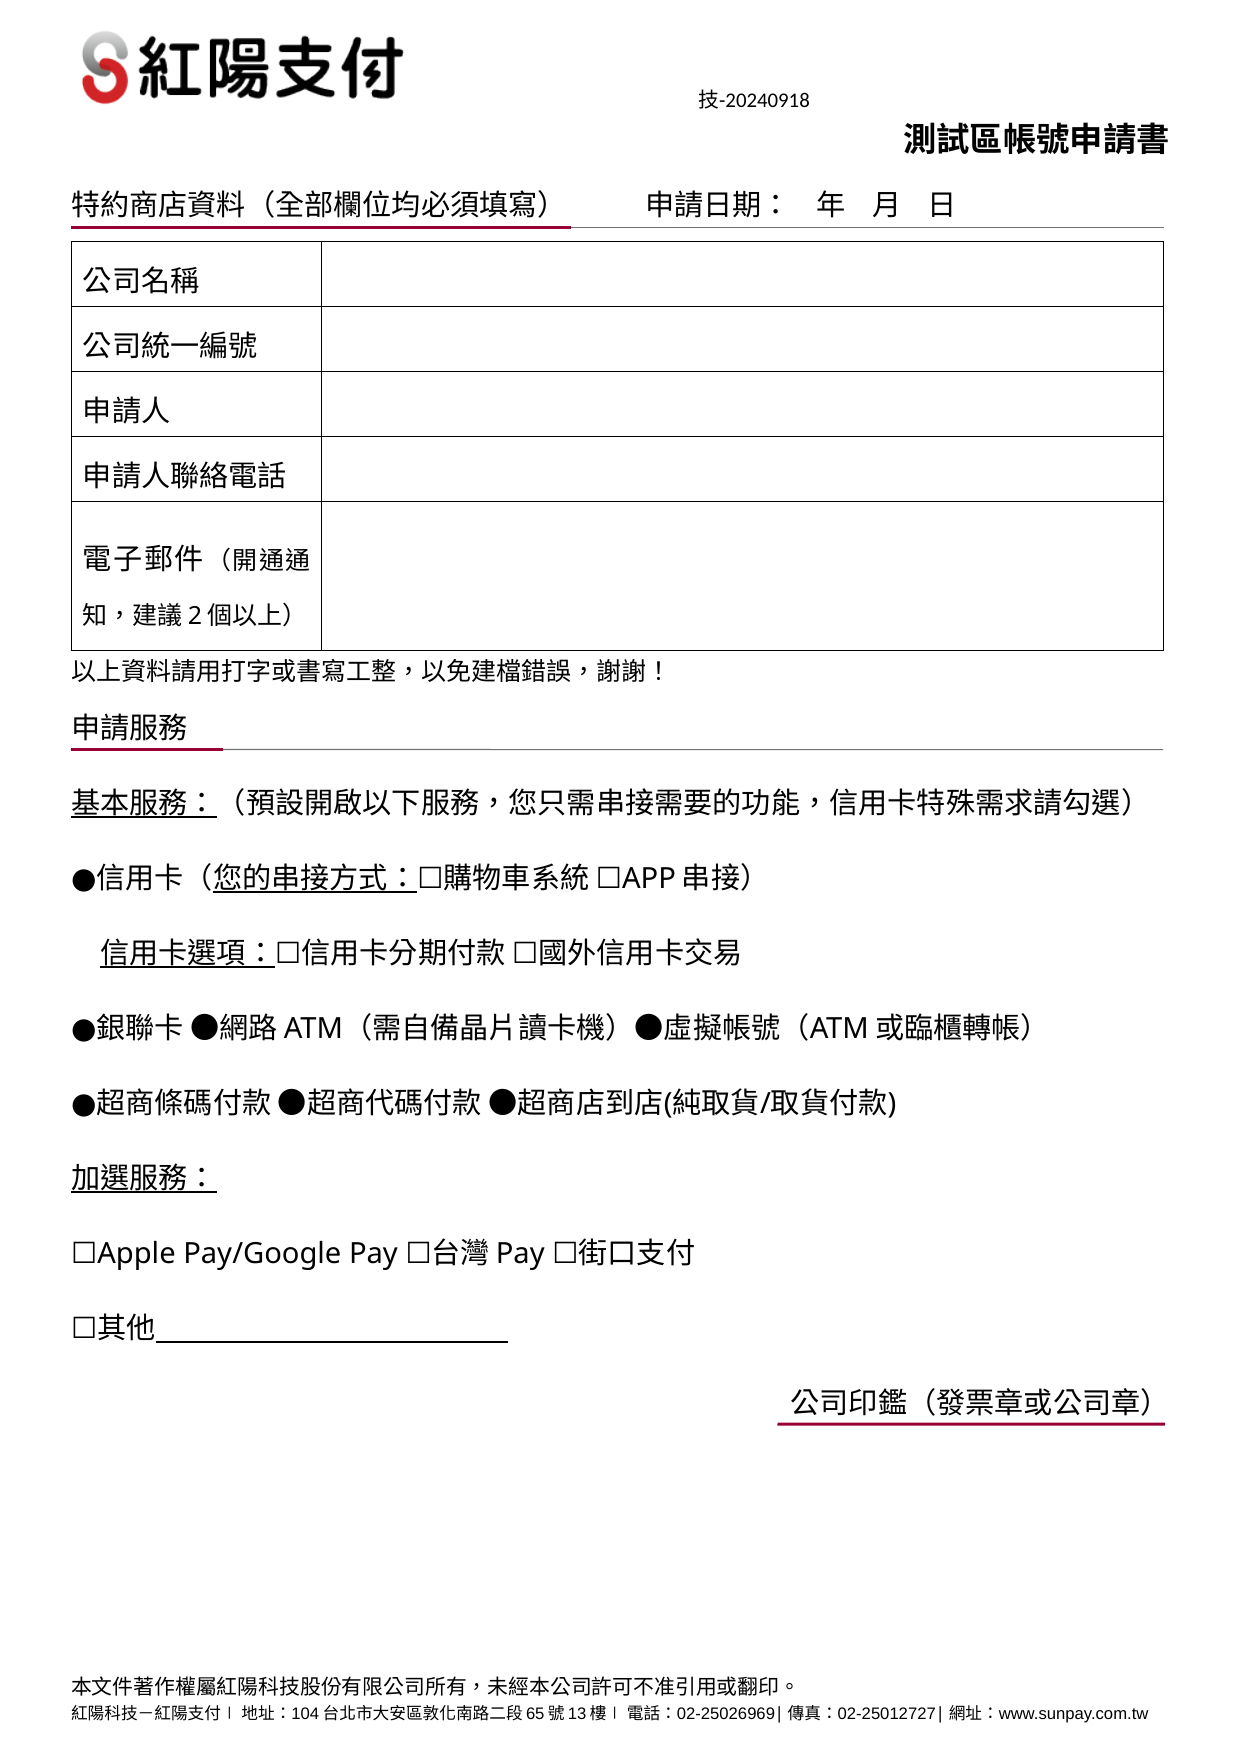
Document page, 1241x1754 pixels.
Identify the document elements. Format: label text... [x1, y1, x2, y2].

table_cell [322, 502, 1163, 650]
text ●超商條碼付款 ●超商代碼付款 ●超商店到店(純取貨/取貨付款) [71, 1063, 1169, 1138]
table_cell [322, 372, 1163, 436]
table_cell [322, 437, 1163, 501]
text 其他 [71, 1288, 1169, 1363]
text 加選服務： [71, 1138, 1169, 1213]
table_cell 申請人聯絡電話 [72, 437, 321, 501]
table_cell [322, 307, 1163, 371]
text 申請服務 [71, 688, 1169, 763]
text ●銀聯卡 ●網路ATM（需自備晶片讀卡機）●虛擬帳號（ATM或臨櫃轉帳） [71, 988, 1169, 1063]
text 公司印鑑（發票章或公司章） [71, 1363, 1169, 1438]
picture [70, 29, 416, 107]
table_cell 電子郵件（開通通知，建議2個以上） [72, 502, 321, 650]
text 特約商店資料（全部欄位均必須填寫） 申請日期： 年 月 日 [71, 166, 1169, 241]
text 以上資料請用打字或書寫工整，以免建檔錯誤，謝謝！ [71, 651, 1169, 688]
text 基本服務：（預設開啟以下服務，您只需串接需要的功能，信用卡特殊需求請勾選） [71, 763, 1169, 838]
text Apple Pay/Google Pay 台灣Pay 街口支付 [71, 1213, 1169, 1288]
table_header [322, 242, 1163, 306]
table_cell 公司統一編號 [72, 307, 321, 371]
table_header 公司名稱 [72, 242, 321, 306]
table_cell 申請人 [72, 372, 321, 436]
text 信用卡選項：信用卡分期付款 國外信用卡交易 [71, 913, 1169, 988]
text ●信用卡（您的串接方式：購物車系統 APP串接） [71, 838, 1169, 913]
